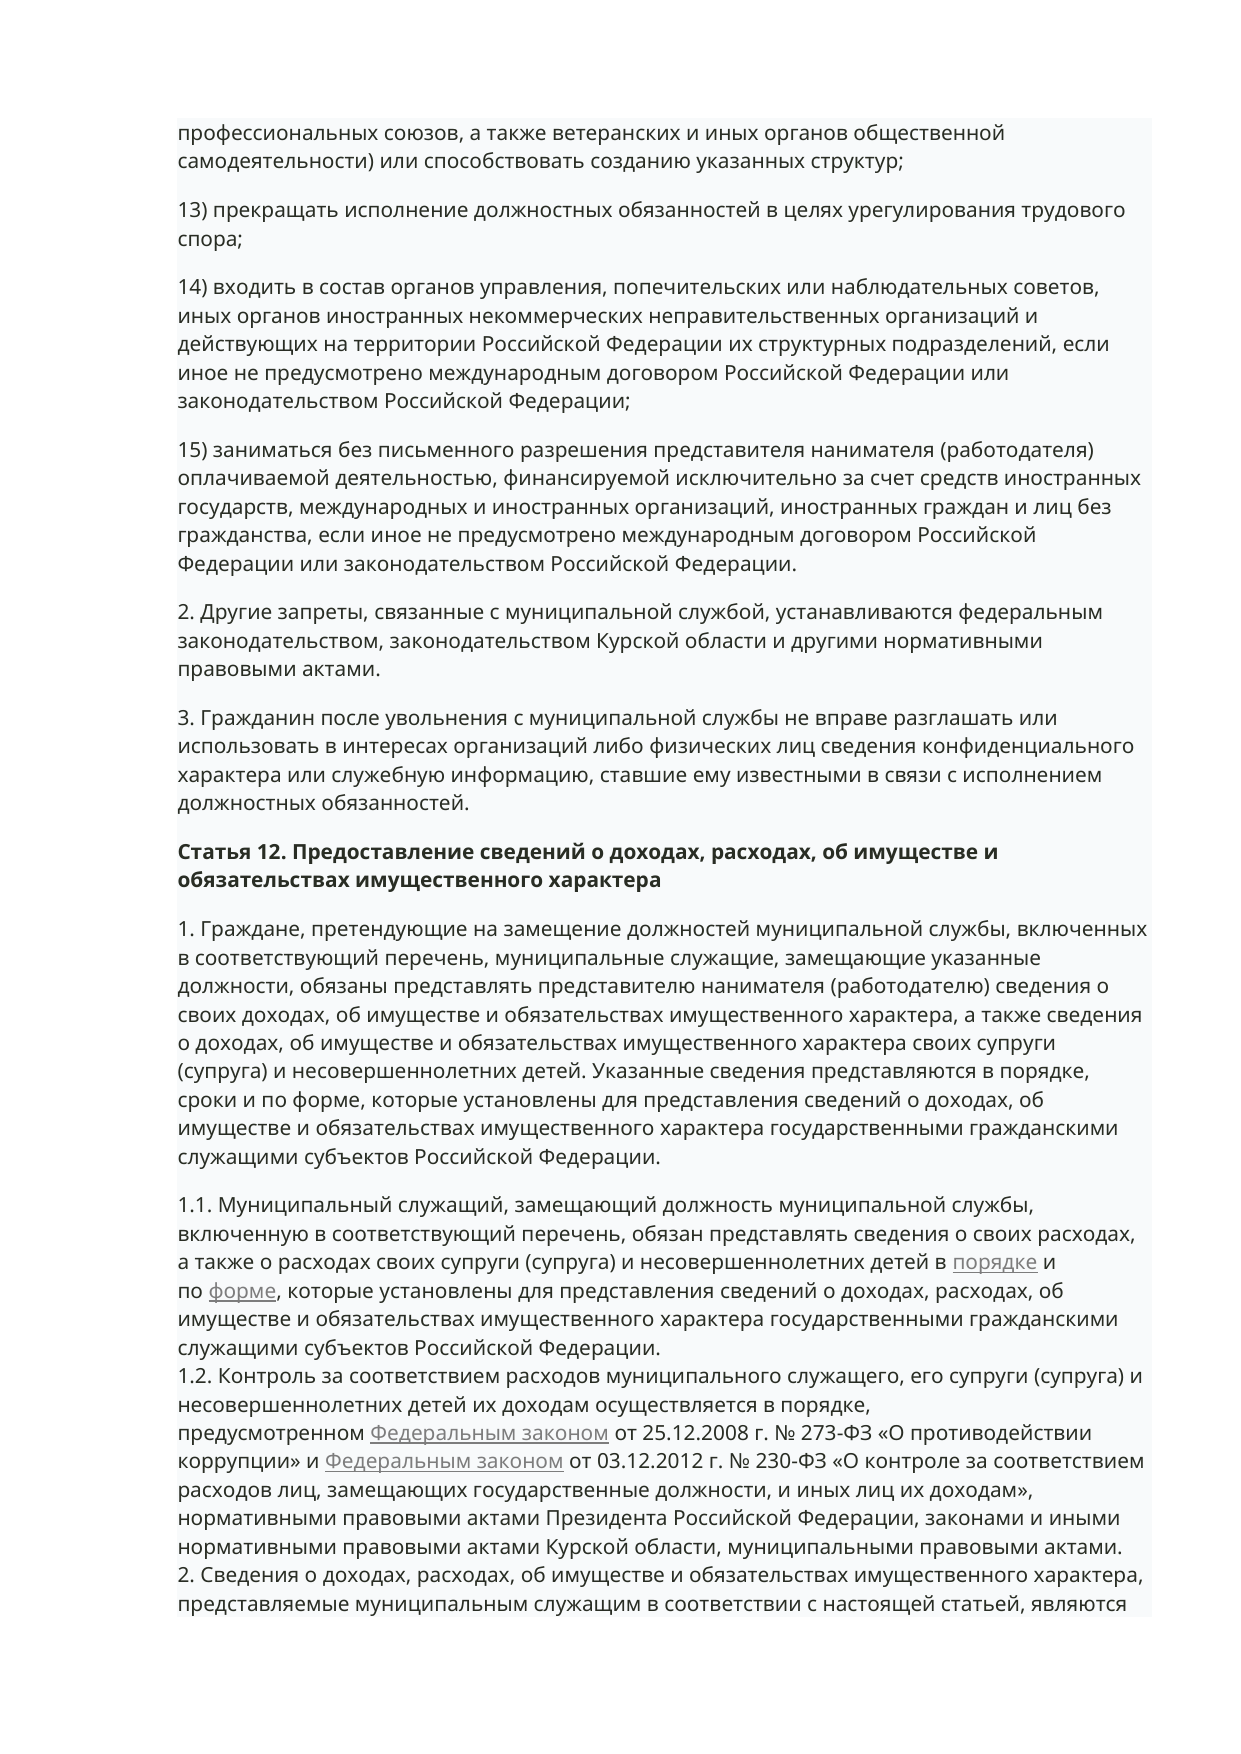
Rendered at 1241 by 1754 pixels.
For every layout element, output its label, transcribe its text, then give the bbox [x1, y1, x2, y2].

text Статья 12. Предоставление сведений о доходах, расходах, об имуществе и обязательствах имущественного характера [177, 837, 1152, 894]
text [177, 1560, 1152, 1617]
text 1.2. Контроль за соответствием расходов муниципального служащего, его супруги (супруга) и несовершеннолетних детей их доходам осуществляется в порядке, предусмотренном Федеральным законом от 25.12.2008 г. № 273-ФЗ «О противодействии коррупции» и Федеральным законом от 03.12.2012 г. № 230-ФЗ «О контроле за соответствием расходов лиц, замещающих государственные должности, и иных лиц их доходам», нормативными правовыми актами Президента Российской Федерации, законами и иными нормативными правовыми актами Курской области, муниципальными правовыми актами. [177, 1361, 1152, 1560]
text 3. Гражданин после увольнения с муниципальной службы не вправе разглашать или использовать в интересах организаций либо физических лиц сведения конфиденциального характера или служебную информацию, ставшие ему известными в связи с исполнением должностных обязанностей. [177, 703, 1152, 817]
text 2. Другие запреты, связанные с муниципальной службой, устанавливаются федеральным законодательством, законодательством Курской области и другими нормативными правовыми актами. [177, 597, 1152, 683]
text 15) заниматься без письменного разрешения представителя нанимателя (работодателя) оплачиваемой деятельностью, финансируемой исключительно за счет средств иностранных государств, международных и иностранных организаций, иностранных граждан и лиц без гражданства, если иное не предусмотрено международным договором Российской Федерации или законодательством Российской Федерации. [177, 435, 1152, 577]
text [177, 118, 1152, 175]
text 14) входить в состав органов управления, попечительских или наблюдательных советов, иных органов иностранных некоммерческих неправительственных организаций и действующих на территории Российской Федерации их структурных подразделений, если иное не предусмотрено международным договором Российской Федерации или законодательством Российской Федерации; [177, 272, 1152, 415]
text 1. Граждане, претендующие на замещение должностей муниципальной службы, включенных в соответствующий перечень, муниципальные служащие, замещающие указанные должности, обязаны представлять представителю нанимателя (работодателю) сведения о своих доходах, об имуществе и обязательствах имущественного характера, а также сведения о доходах, об имуществе и обязательствах имущественного характера своих супруги (супруга) и несовершеннолетних детей. Указанные сведения представляются в порядке, сроки и по форме, которые установлены для представления сведений о доходах, об имуществе и обязательствах имущественного характера государственными гражданскими служащими субъектов Российской Федерации. [177, 914, 1152, 1170]
text 13) прекращать исполнение должностных обязанностей в целях урегулирования трудового спора; [177, 195, 1152, 252]
text 1.1. Муниципальный служащий, замещающий должность муниципальной службы, включенную в соответствующий перечень, обязан представлять сведения о своих расходах, а также о расходах своих супруги (супруга) и несовершеннолетних детей в порядке и по форме, которые установлены для представления сведений о доходах, расходах, об имуществе и обязательствах имущественного характера государственными гражданскими служащими субъектов Российской Федерации. [177, 1191, 1152, 1361]
